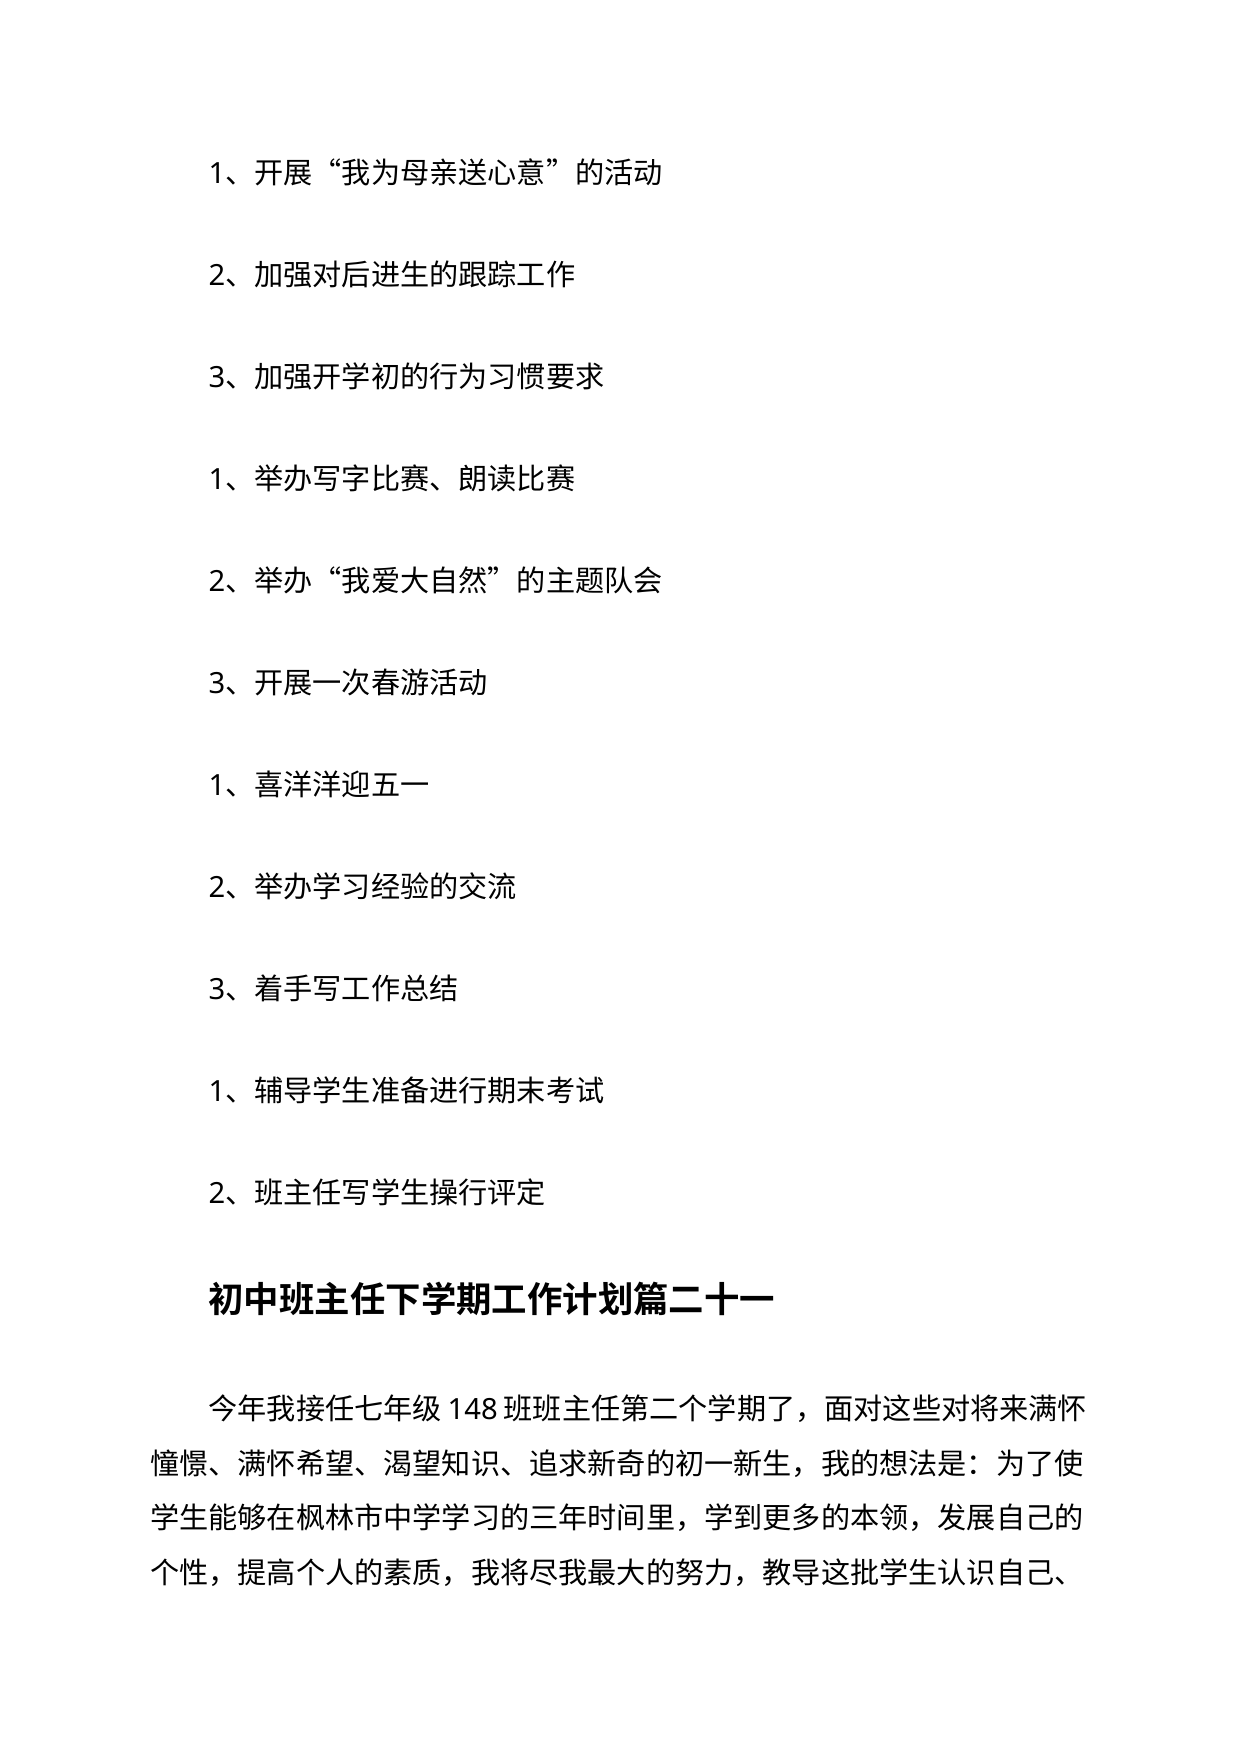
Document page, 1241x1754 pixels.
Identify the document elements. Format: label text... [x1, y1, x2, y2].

text 2、举办学习经验的交流 [150, 864, 1090, 906]
text 2、班主任写学生操行评定 [150, 1170, 1090, 1212]
text 初中班主任下学期工作计划篇二十一 [150, 1272, 1090, 1323]
text 1、喜洋洋迎五一 [150, 762, 1090, 804]
text 1、辅导学生准备进行期末考试 [150, 1068, 1090, 1110]
text 1、举办写字比赛、朗读比赛 [150, 456, 1090, 498]
text 2、举办“我爱大自然”的主题队会 [150, 558, 1090, 600]
text 3、加强开学初的行为习惯要求 [150, 354, 1090, 396]
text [150, 1385, 1090, 1592]
text 3、着手写工作总结 [150, 966, 1090, 1008]
text 3、开展一次春游活动 [150, 660, 1090, 702]
text 2、加强对后进生的跟踪工作 [150, 252, 1090, 294]
text 1、开展“我为母亲送心意”的活动 [150, 150, 1090, 192]
